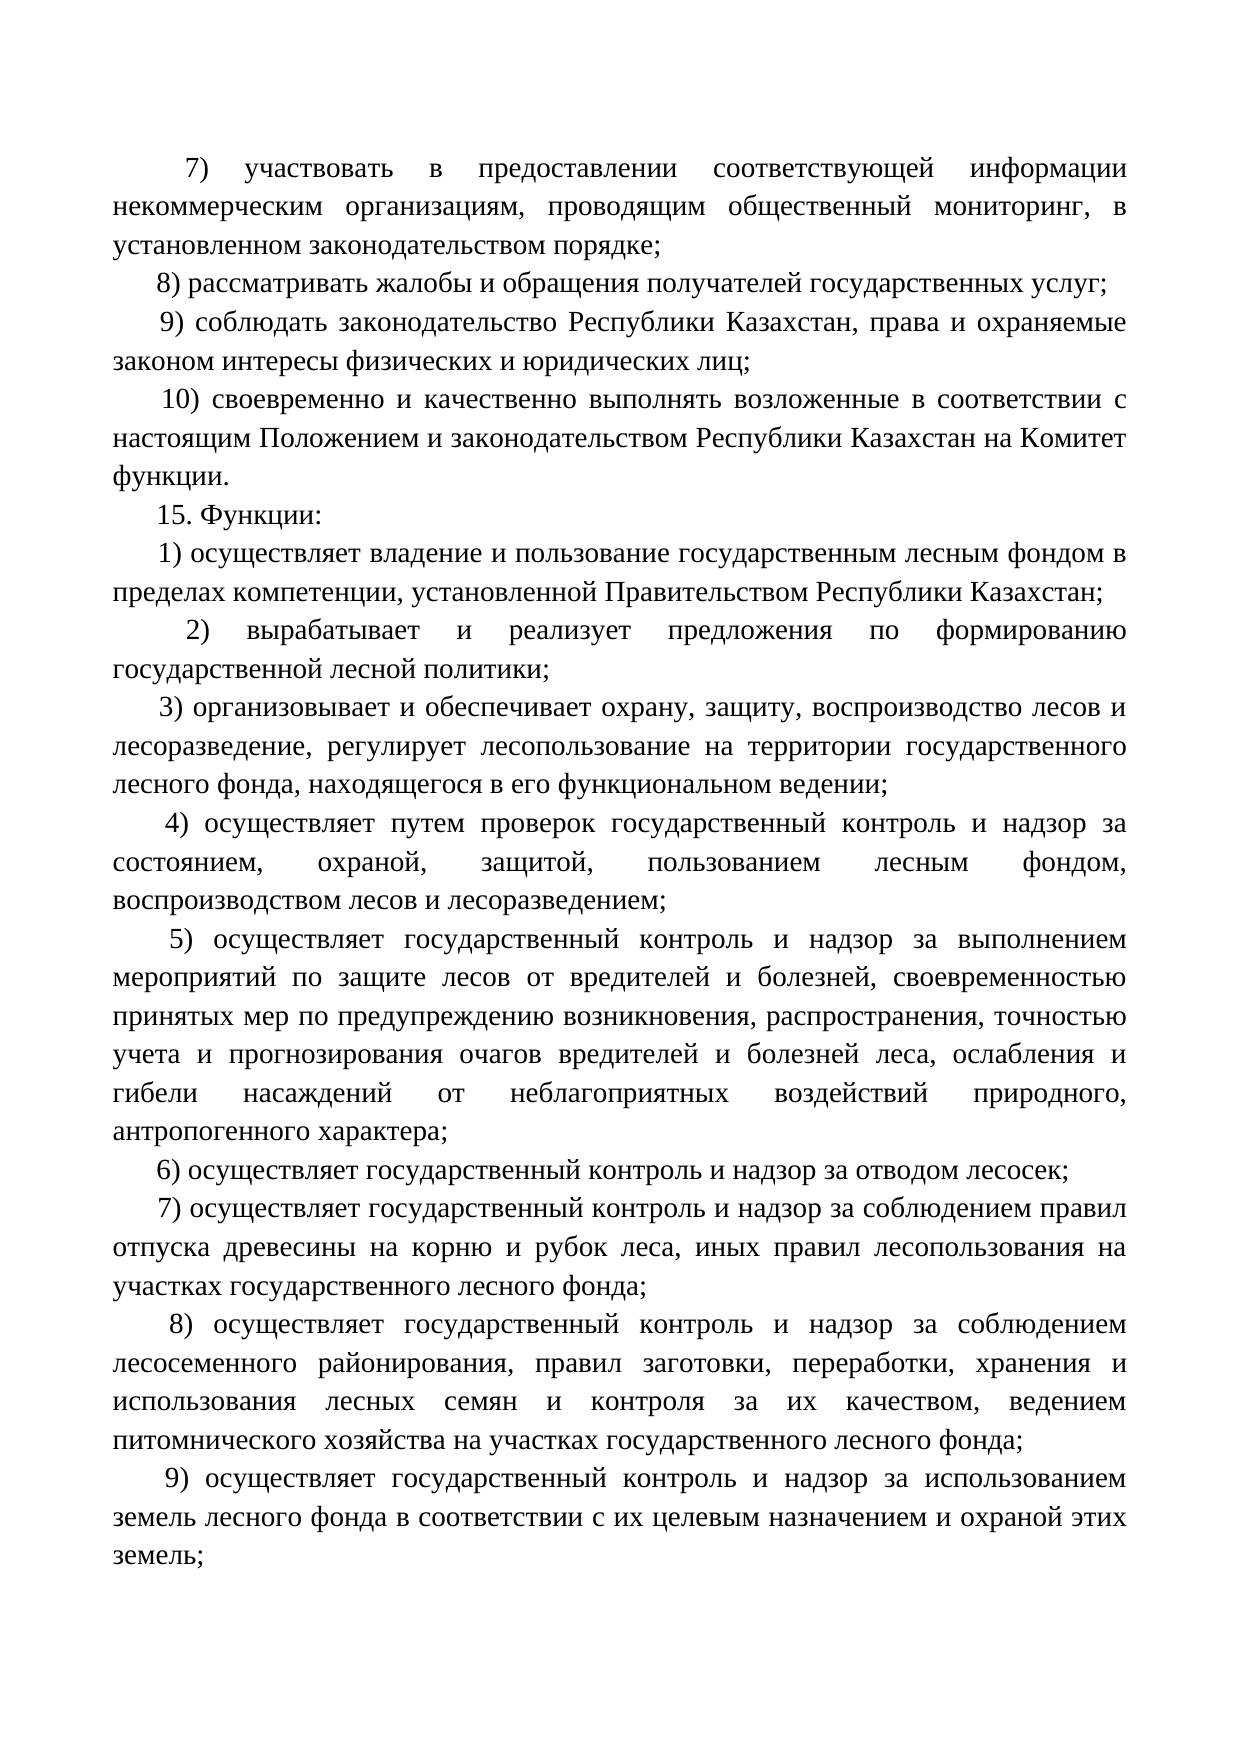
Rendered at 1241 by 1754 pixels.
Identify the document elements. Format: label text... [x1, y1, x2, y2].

text 7) участвовать в предоставлении соответствующей информации некоммерческим организациям, проводящим общественный мониторинг, в установленном законодательством порядке; [112, 150, 1128, 261]
text 1) осуществляет владение и пользование государственным лесным фондом в пределах компетенции, установленной Правительством Республики Казахстан; [112, 535, 1128, 607]
text 15. Функции: [112, 497, 1128, 530]
text 4) осуществляет путем проверок государственный контроль и надзор за состоянием, охраной, защитой, пользованием лесным фондом, воспроизводством лесов и лесоразведением; [112, 805, 1128, 916]
text 9) соблюдать законодательство Республики Казахстан, права и охраняемые законом интересы физических и юридических лиц; [112, 304, 1128, 376]
text 8) рассматривать жалобы и обращения получателей государственных услуг; [112, 266, 1128, 299]
text 6) осуществляет государственный контроль и надзор за отводом лесосек; [112, 1152, 1128, 1186]
text 9) осуществляет государственный контроль и надзор за использованием земель лесного фонда в соответствии с их целевым назначением и охраной этих земель; [112, 1460, 1128, 1571]
text 10) своевременно и качественно выполнять возложенные в соответствии с настоящим Положением и законодательством Республики Казахстан на Комитет функции. [112, 381, 1128, 492]
text 7) осуществляет государственный контроль и надзор за соблюдением правил отпуска древесины на корню и рубок леса, иных правил лесопользования на участках государственного лесного фонда; [112, 1191, 1128, 1301]
text 2) вырабатывает и реализует предложения по формированию государственной лесной политики; [112, 612, 1128, 684]
text 3) организовывает и обеспечивает охрану, защиту, воспроизводство лесов и лесоразведение, регулирует лесопользование на территории государственного лесного фонда, находящегося в его функциональном ведении; [112, 689, 1128, 800]
text 5) осуществляет государственный контроль и надзор за выполнением мероприятий по защите лесов от вредителей и болезней, своевременностью принятых мер по предупреждению возникновения, распространения, точностью учета и прогнозирования очагов вредителей и болезней леса, ослабления и гибели насаждений от неблагоприятных воздействий природного, антропогенного характера; [112, 921, 1128, 1147]
text 8) осуществляет государственный контроль и надзор за соблюдением лесосеменного районирования, правил заготовки, переработки, хранения и использования лесных семян и контроля за их качеством, ведением питомнического хозяйства на участках государственного лесного фонда; [112, 1306, 1128, 1455]
